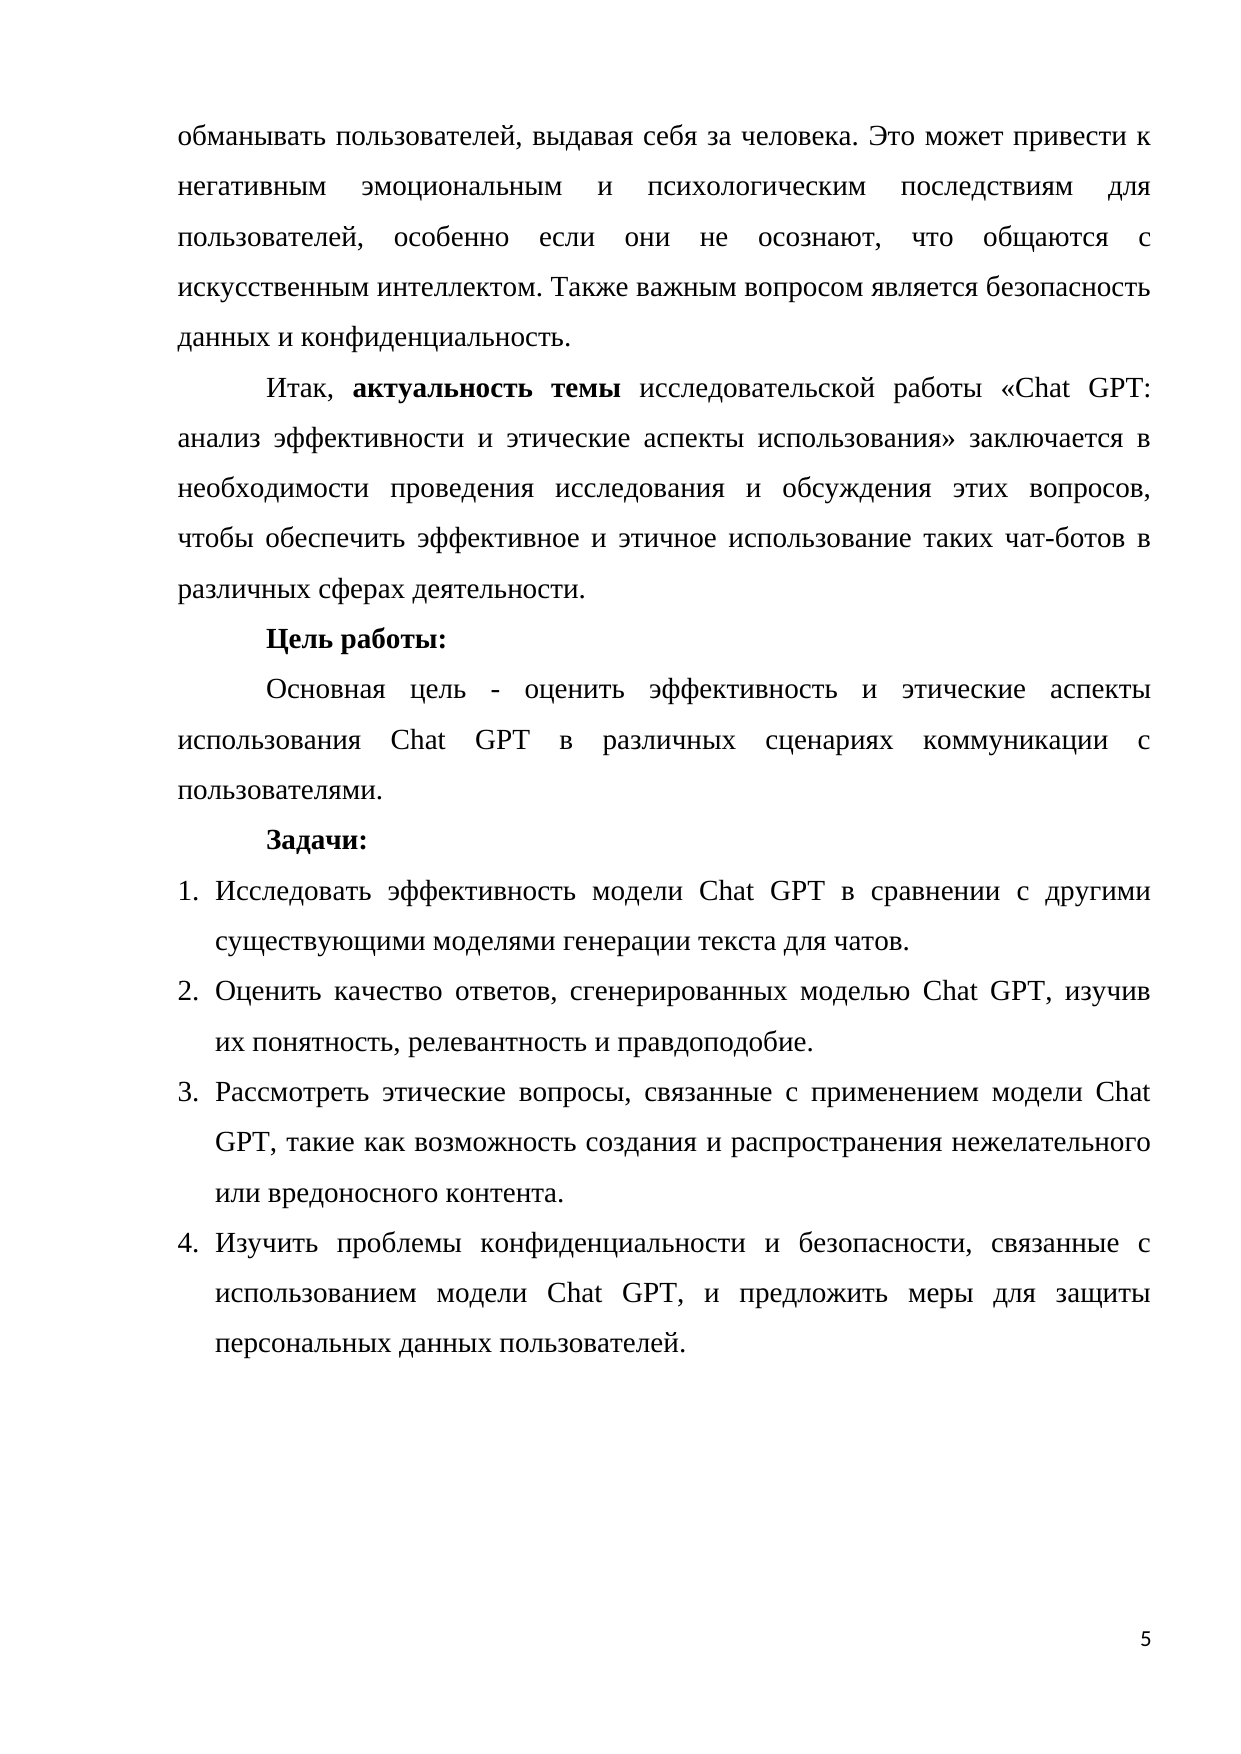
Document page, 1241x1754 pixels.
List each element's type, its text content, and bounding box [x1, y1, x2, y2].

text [177, 118, 1152, 353]
text Основная цель - оценить эффективность и этические аспекты использования Chat GPT в различных сценариях коммуникации с пользователями. [177, 672, 1152, 806]
list Оценить качество ответов, сгенерированных моделью Chat GPT, изучив их понятность, релевантность и правдоподобие. [177, 973, 1152, 1057]
list Исследовать эффективность модели Chat GPT в сравнении с другими существующими моделями генерации текста для чатов. [177, 873, 1152, 957]
list Изучить проблемы конфиденциальности и безопасности, связанные с использованием модели Chat GPT, и предложить меры для защиты персональных данных пользователей. [177, 1225, 1152, 1359]
list Рассмотреть этические вопросы, связанные с применением модели Chat GPT, такие как возможность создания и распространения нежелательного или вредоносного контента. [177, 1074, 1152, 1208]
text Цель работы: [177, 621, 1152, 655]
text Задачи: [177, 822, 1152, 856]
text Итак, актуальность темы исследовательской работы «Chat GPT: анализ эффективности и этические аспекты использования» заключается в необходимости проведения исследования и обсуждения этих вопросов, чтобы обеспечить эффективное и этичное использование таких чат-ботов в различных сферах деятельности. [177, 370, 1152, 604]
